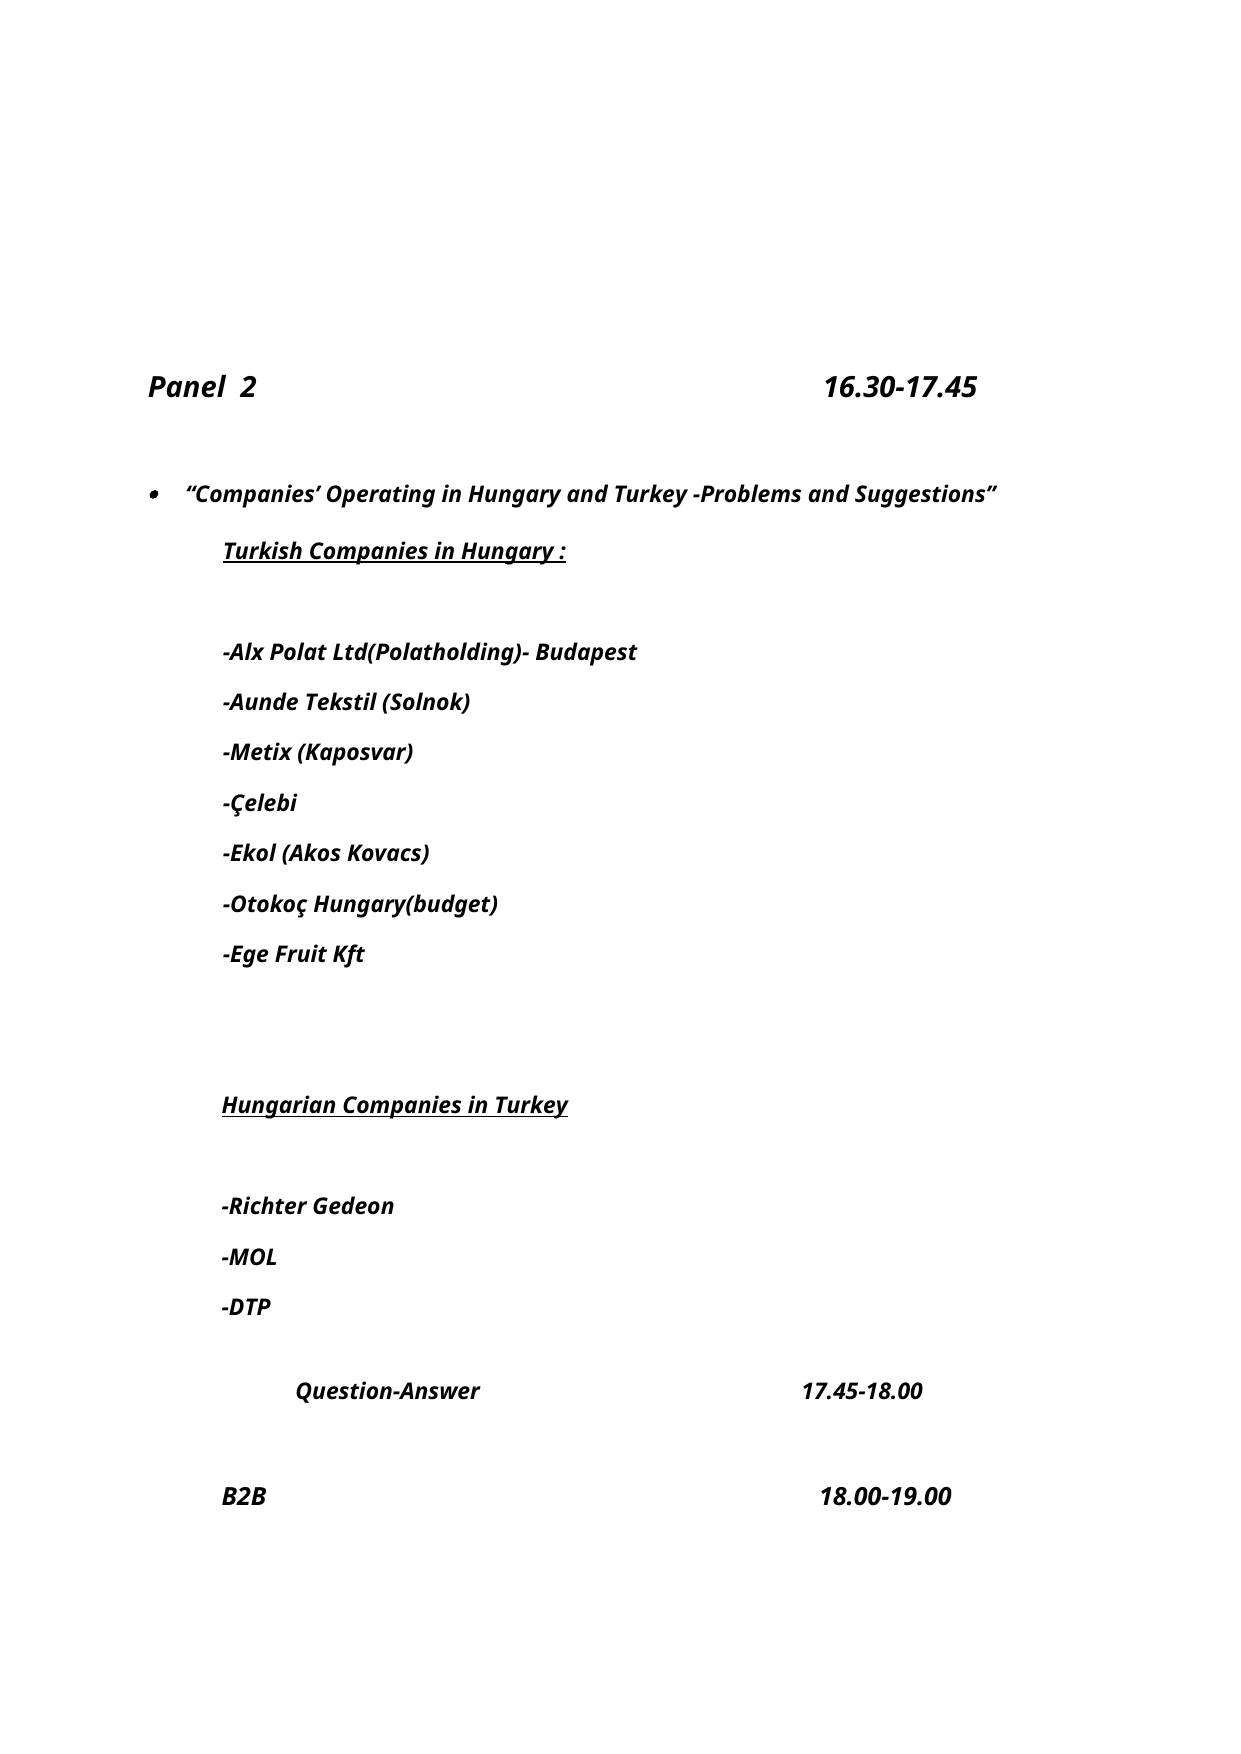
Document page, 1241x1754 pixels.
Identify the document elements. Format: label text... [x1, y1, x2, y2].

text -Çelebi [223, 787, 1093, 818]
text -Richter Gedeon [148, 1190, 1093, 1221]
text Panel 2 16.30-17.45 [148, 366, 1093, 406]
text Question-Answer 17.45-18.00 [221, 1375, 1093, 1406]
text -Metix (Kaposvar) [223, 736, 1093, 768]
list “Companies’ Operating in Hungary and Turkey -Problems and Suggestions” [148, 478, 1093, 509]
text B2B 18.00-19.00 [148, 1479, 1093, 1513]
text -Alx Polat Ltd(Polatholding)- Budapest [223, 636, 1093, 667]
text -DTP [148, 1291, 1093, 1322]
text -Otokoç Hungary(budget) [223, 888, 1093, 919]
text -Ekol (Akos Kovacs) [223, 837, 1093, 868]
text -MOL [148, 1241, 1093, 1272]
text -Ege Fruit Kft [223, 938, 1093, 969]
text Hungarian Companies in Turkey [148, 1089, 1093, 1121]
text Turkish Companies in Hungary : [148, 535, 1093, 566]
text -Aunde Tekstil (Solnok) [223, 686, 1093, 717]
